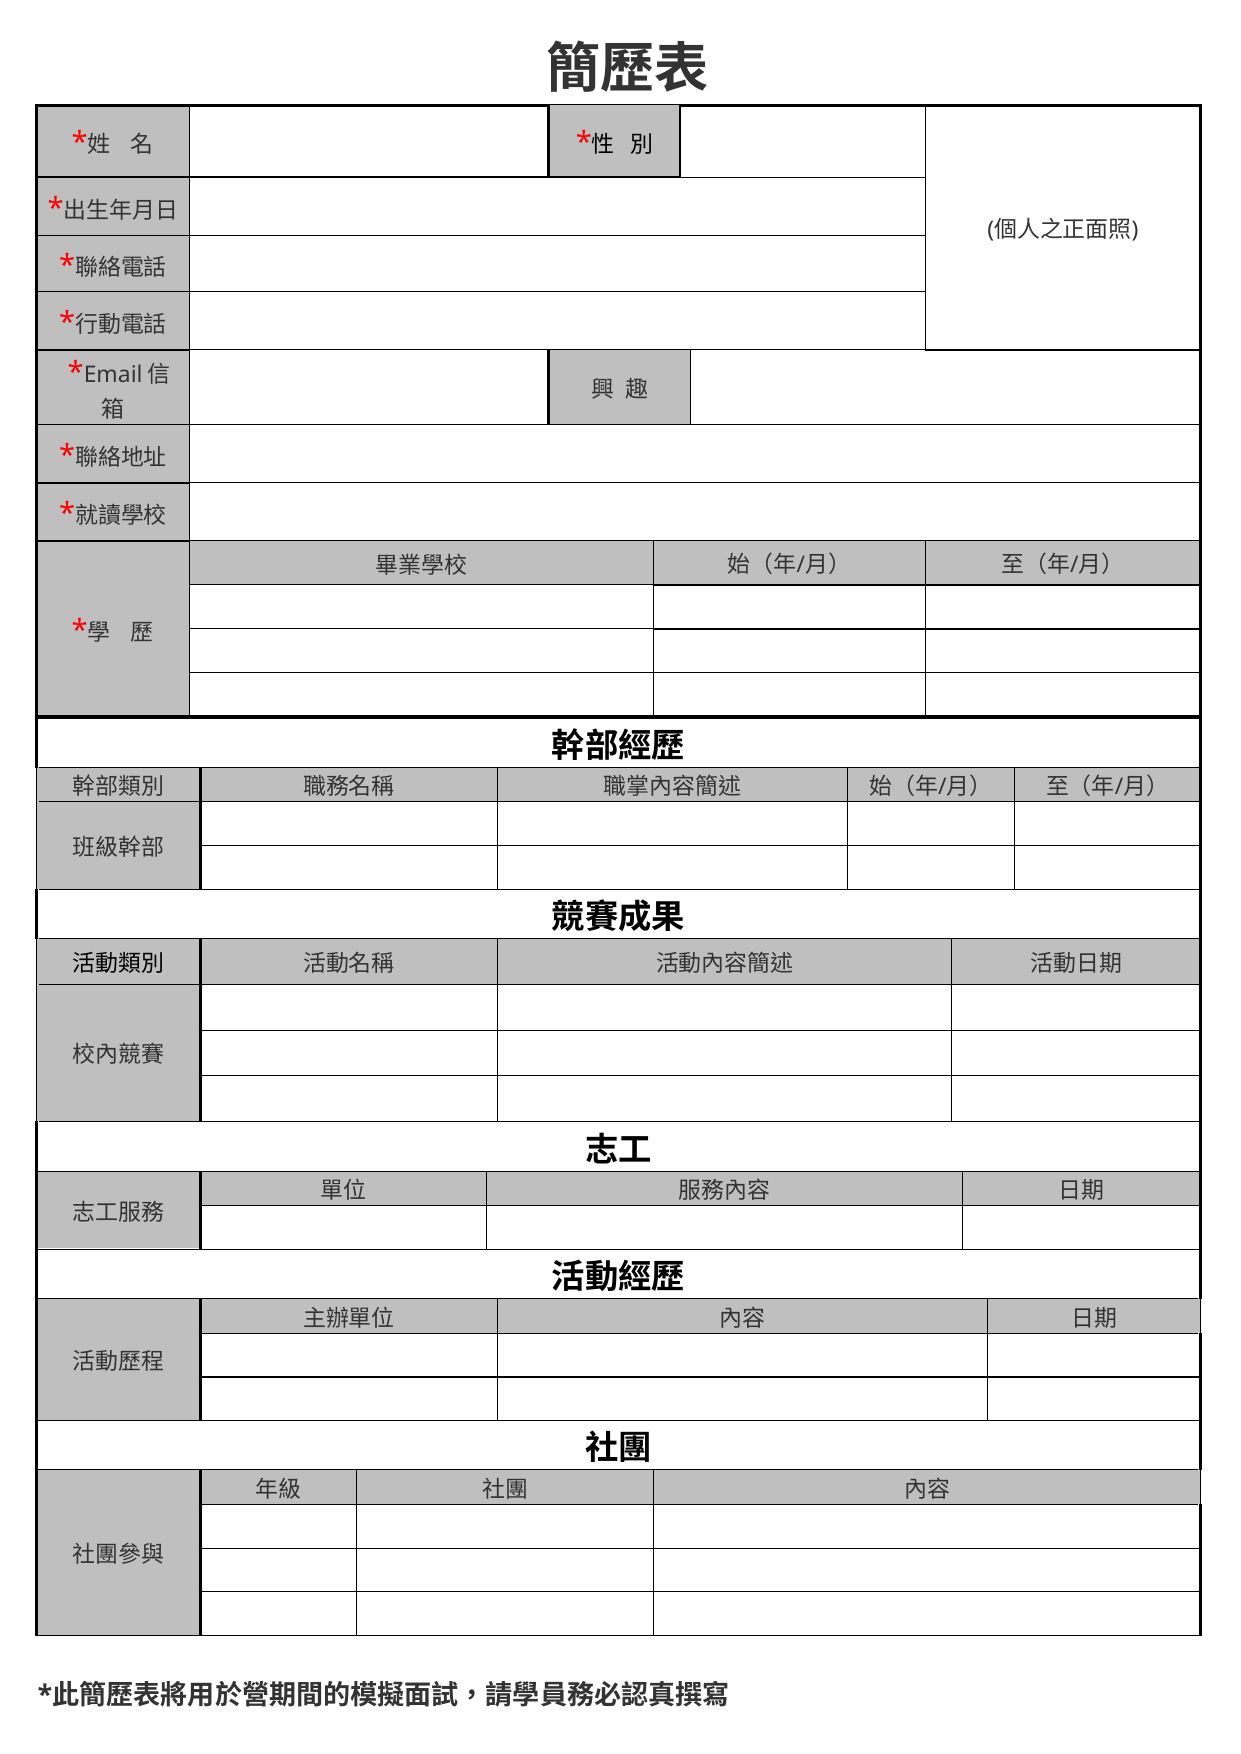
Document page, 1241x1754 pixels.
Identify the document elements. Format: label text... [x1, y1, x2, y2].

table_cell 日期 [988, 1298, 1200, 1333]
table_cell 活動內容簡述 [498, 939, 951, 984]
table_cell [848, 846, 1014, 889]
table_cell 社團 [357, 1470, 653, 1504]
table_cell [654, 673, 925, 715]
table_cell 內容 [654, 1469, 1200, 1504]
table_header *姓 名 [38, 107, 189, 176]
table_cell [654, 630, 925, 672]
table_cell [202, 1076, 497, 1121]
table_cell [357, 1592, 653, 1635]
table_cell [202, 1549, 356, 1591]
table_cell 職掌內容簡述 [498, 768, 847, 801]
table_cell [202, 1334, 497, 1376]
table_cell [654, 586, 925, 628]
table_cell [952, 1031, 1199, 1075]
table_cell [926, 673, 1199, 715]
table_cell [1015, 802, 1199, 845]
table_cell *行動電話 [38, 292, 189, 349]
table_cell 年級 [202, 1470, 356, 1504]
table_cell [202, 985, 497, 1029]
table_cell 內容 [498, 1299, 987, 1333]
table_cell [202, 846, 497, 889]
table_cell [498, 802, 847, 845]
table_cell [654, 1549, 1199, 1591]
table_cell 活動日期 [952, 939, 1199, 984]
table_cell 服務內容 [487, 1172, 962, 1205]
table_cell [848, 802, 1014, 845]
table_cell [952, 985, 1199, 1029]
table_cell 始（年/月） [654, 541, 925, 584]
table_cell [988, 1333, 1199, 1376]
table_cell [202, 1031, 497, 1075]
table_cell 主辦單位 [202, 1299, 497, 1333]
table_cell [202, 802, 497, 845]
table_cell [190, 483, 1199, 540]
table_cell [202, 1378, 497, 1420]
table_cell [190, 236, 925, 291]
table_cell 興 趣 [550, 350, 690, 424]
table_cell 志工 [38, 1122, 1199, 1171]
table_cell [926, 586, 1199, 628]
table_cell 始（年/月） [848, 768, 1014, 801]
table_cell 日期 [963, 1172, 1199, 1205]
table_header *性 別 [550, 105, 679, 176]
table_cell 志工服務 [38, 1172, 199, 1248]
table_cell 畢業學校 [190, 541, 653, 584]
table_cell 活動名稱 [202, 939, 497, 984]
table_cell [190, 585, 653, 628]
table_cell 社團參與 [38, 1470, 199, 1635]
table_cell [952, 1076, 1199, 1121]
table_cell [190, 350, 547, 424]
table_cell [654, 1592, 1199, 1635]
table_cell [691, 350, 1199, 424]
table_cell [190, 673, 653, 715]
table_cell *就讀學校 [38, 484, 189, 540]
table_cell 活動經歷 [38, 1250, 1199, 1298]
table_cell *Email信箱 [38, 351, 189, 424]
table_cell [988, 1378, 1199, 1420]
table_cell [926, 630, 1199, 672]
table_cell [357, 1549, 653, 1591]
table_header [190, 107, 547, 176]
table_cell 單位 [202, 1172, 486, 1205]
table_cell [202, 1505, 356, 1547]
table_header (個人之正面照) [926, 107, 1199, 349]
table_cell *學 歷 [38, 542, 189, 715]
table_cell [498, 1378, 987, 1420]
table_cell 職務名稱 [202, 768, 497, 801]
table_cell [498, 1334, 987, 1376]
table_cell [190, 178, 925, 235]
table_cell *聯絡電話 [38, 236, 189, 291]
table_cell [1015, 846, 1199, 889]
table_cell [190, 425, 1199, 482]
table_cell [498, 1031, 951, 1075]
table_cell 至（年/月） [1015, 768, 1199, 801]
table_cell 班級幹部 [37, 801, 199, 889]
table_cell 幹部經歷 [38, 719, 1199, 767]
table_cell [190, 292, 925, 349]
table_cell [654, 1504, 1199, 1547]
table_cell 至（年/月） [926, 541, 1199, 584]
table_cell [202, 1592, 356, 1635]
table_header [681, 107, 925, 176]
table_cell 活動歷程 [38, 1299, 199, 1420]
table_cell [498, 846, 847, 889]
table_cell [498, 985, 951, 1029]
table_cell 活動類別 [37, 939, 199, 984]
table_cell 幹部類別 [37, 768, 199, 801]
table_cell [190, 629, 653, 672]
table_cell [963, 1206, 1199, 1248]
table_cell *聯絡地址 [38, 425, 189, 482]
table_cell 社團 [38, 1421, 1199, 1469]
table_cell [202, 1206, 486, 1248]
table_cell 校內競賽 [37, 984, 199, 1121]
text *此簡歷表將用於營期間的模擬面試，請學員務必認真撰寫 [37, 1673, 1217, 1712]
table_cell [357, 1505, 653, 1547]
table_cell *出生年月日 [38, 178, 189, 235]
table_cell [498, 1076, 951, 1121]
table_cell [487, 1206, 962, 1248]
table_cell 競賽成果 [38, 890, 1199, 938]
text 簡歷表 [37, 25, 1217, 103]
